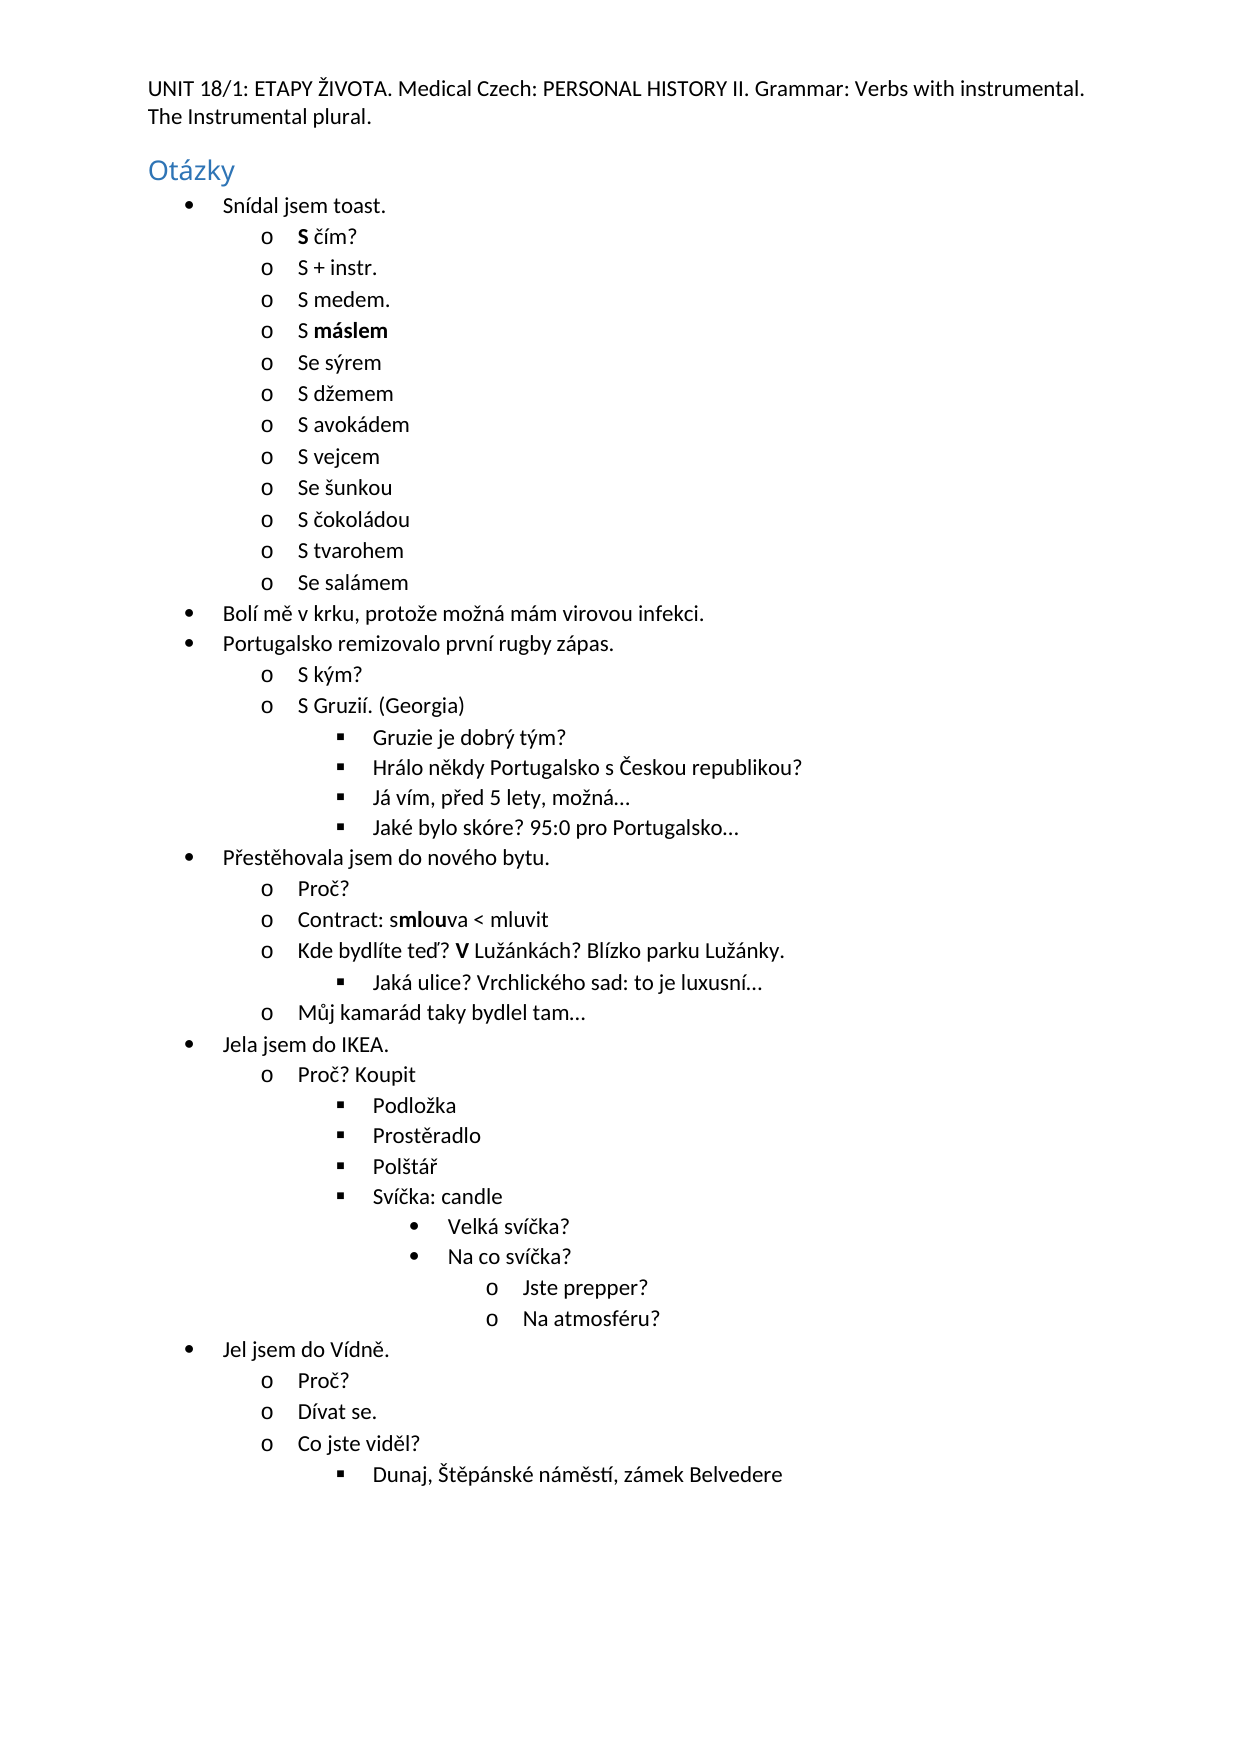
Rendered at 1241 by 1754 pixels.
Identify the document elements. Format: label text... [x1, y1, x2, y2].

list S vejcem [260, 442, 1093, 471]
list S avokádem [260, 411, 1093, 440]
list Jaké bylo skóre? 95:0 pro Portugalsko… [335, 813, 1093, 841]
list S Gruzií. (Georgia) [260, 691, 1093, 720]
list Proč? [260, 1366, 1093, 1395]
list Proč? [260, 874, 1093, 903]
list Prostěradlo [335, 1122, 1093, 1149]
list Jaká ulice? Vrchlického sad: to je luxusní… [335, 968, 1093, 996]
list S kým? [260, 660, 1093, 689]
list S čím? [260, 222, 1093, 251]
list Jela jsem do IKEA. [185, 1030, 1093, 1058]
list Contract: smlouva < mluvit [260, 905, 1093, 934]
list Polštář [335, 1152, 1093, 1180]
list Podložka [335, 1091, 1093, 1119]
list Proč? Koupit [260, 1060, 1093, 1089]
list S + instr. [260, 253, 1093, 282]
list Bolí mě v krku, protože možná mám virovou infekci. [185, 599, 1093, 627]
list Dívat se. [260, 1397, 1093, 1426]
list Dunaj, Štěpánské náměstí, zámek Belvedere [335, 1460, 1093, 1488]
list Portugalsko remizovalo první rugby zápas. [185, 629, 1093, 657]
subtitle Otázky [148, 152, 1093, 189]
list Snídal jsem toast. [185, 192, 1093, 219]
list S máslem [260, 316, 1093, 345]
list Kde bydlíte teď? V Lužánkách? Blízko parku Lužánky. [260, 937, 1093, 966]
list S tvarohem [260, 536, 1093, 566]
list S čokoládou [260, 505, 1093, 534]
list Se sýrem [260, 348, 1093, 377]
list Jste prepper? [485, 1273, 1093, 1302]
list Se salámem [260, 568, 1093, 597]
list S medem. [260, 285, 1093, 314]
list Můj kamarád taky bydlel tam… [260, 998, 1093, 1027]
list Co jste viděl? [260, 1429, 1093, 1458]
list Já vím, před 5 lety, možná… [335, 783, 1093, 811]
list Svíčka: candle [335, 1182, 1093, 1210]
list Hrálo někdy Portugalsko s Českou republikou? [335, 753, 1093, 781]
list Gruzie je dobrý tým? [335, 723, 1093, 751]
list S džemem [260, 379, 1093, 408]
list Se šunkou [260, 473, 1093, 503]
list Na atmosféru? [485, 1304, 1093, 1333]
list Na co svíčka? [410, 1242, 1093, 1270]
list Jel jsem do Vídně. [185, 1336, 1093, 1363]
list Přestěhovala jsem do nového bytu. [185, 843, 1093, 871]
list Velká svíčka? [410, 1212, 1093, 1240]
